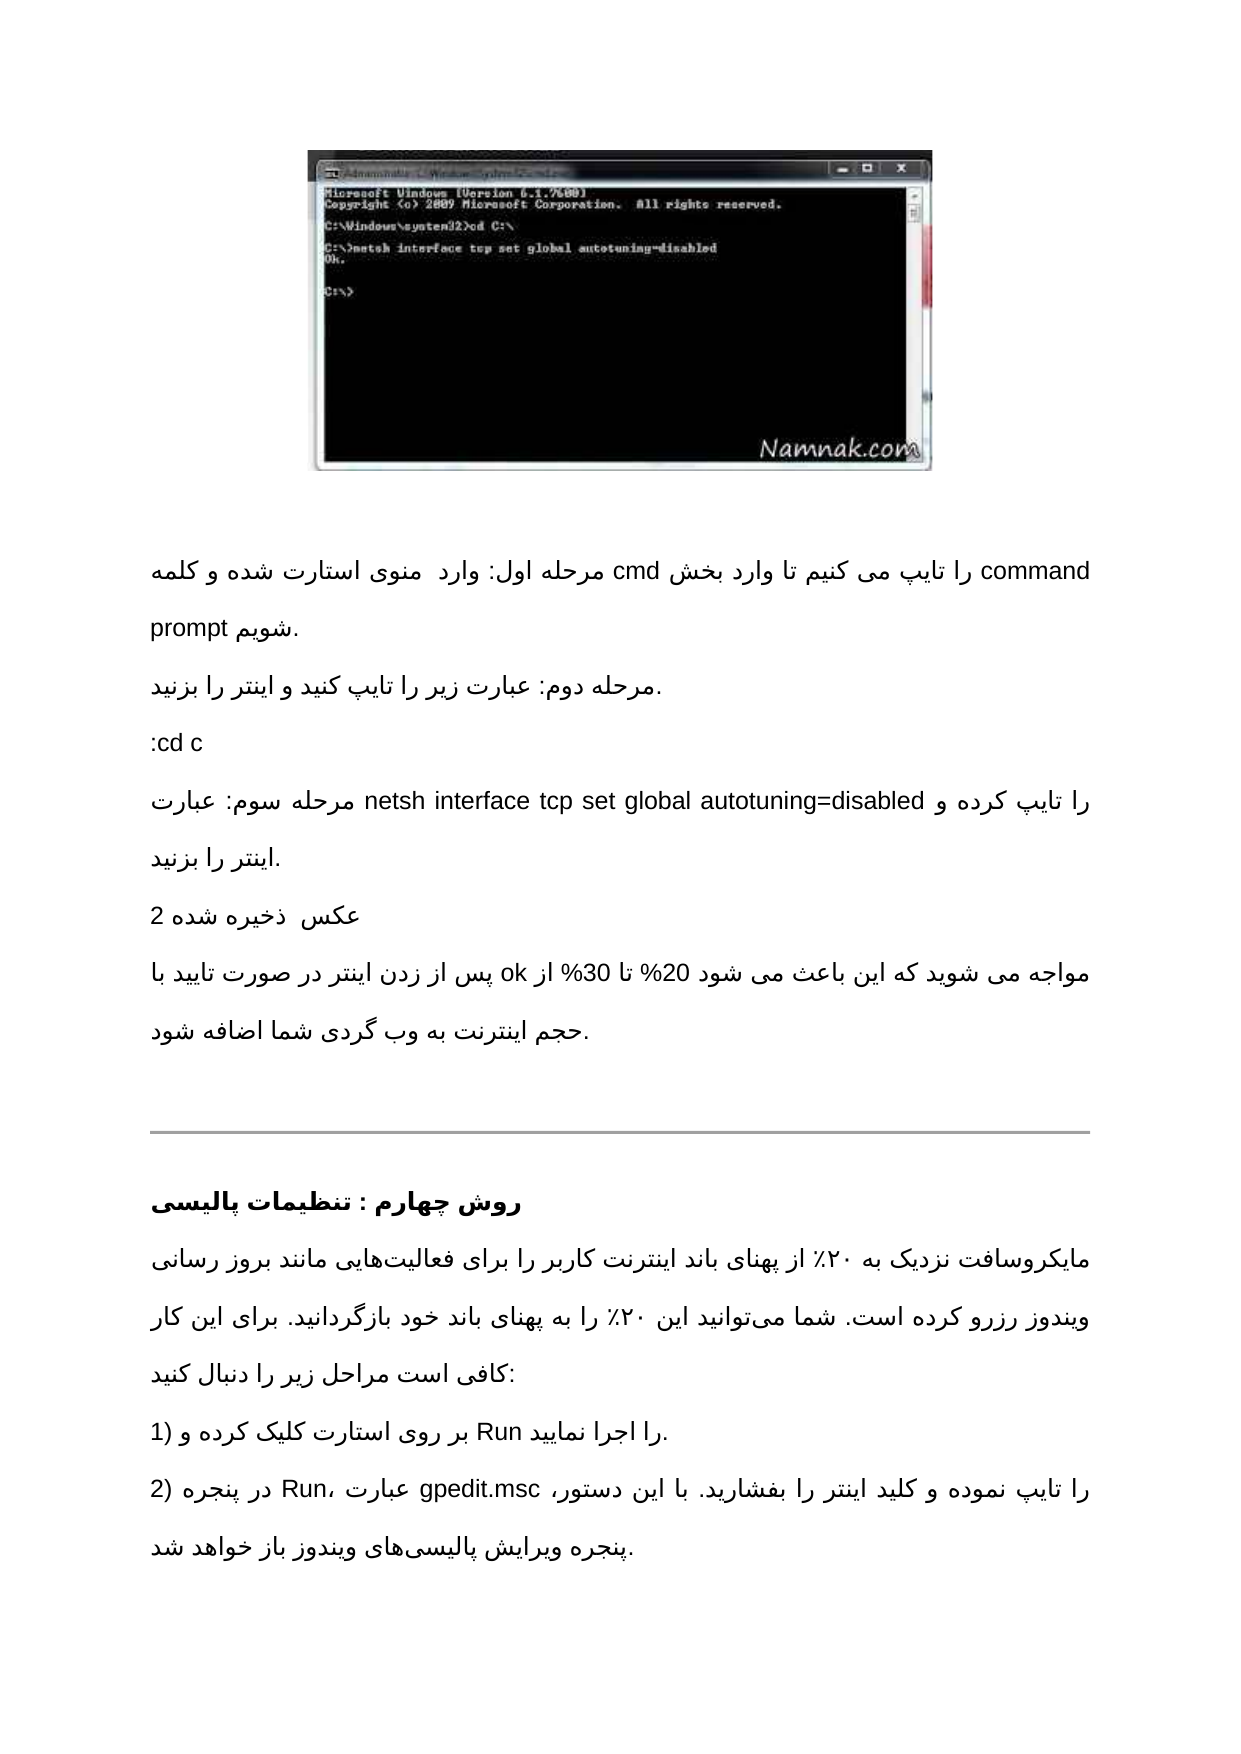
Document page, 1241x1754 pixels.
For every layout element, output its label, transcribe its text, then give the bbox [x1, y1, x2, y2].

text 1) بر روی استارت کلیک کرده و Run را اجرا نمایید. [150, 1417, 1090, 1446]
text مایکروسافت نزدیک به ۲۰٪ از پهنای باند اینترنت کاربر را برای فعالیت‌هایی مانند بروز رسانی ویندوز رزرو کرده است. شما می‌توانید این ۲۰٪ را به پهنای باند خود بازگردانید. برای این کار کافی است مراحل زیر را دنبال کنید: [150, 1244, 1090, 1388]
text عکس ذخیره شده 2 [150, 901, 1090, 929]
text مرحله سوم: عبارت netsh interface tcp set global autotuning=disabled را تایپ کرده و اینتر را بزنید. [150, 786, 1090, 872]
text پس از زدن اینتر در صورت تایید با ok مواجه می شوید که این باعث می شود 20% تا 30% از حجم اینترنت به وب گردی شما اضافه شود. [150, 958, 1090, 1044]
text :cd c [150, 728, 1090, 757]
text روش چهارم : تنظیمات پالیسی [150, 1187, 1090, 1216]
picture [307, 150, 933, 471]
text مرحله دوم: عبارت زیر را تایپ کنید و اینتر را بزنید. [150, 671, 1090, 699]
text 2) در پنجره Run، عبارت gpedit.msc را تایپ نموده و کلید اینتر را بفشارید. با این دستور، پنجره ویرایش پالیسی‌های ویندوز باز خواهد شد. [150, 1474, 1090, 1561]
text مرحله اول: وارد منوی استارت شده و کلمه cmd را تایپ می کنیم تا وارد بخش command prompt شویم. [150, 556, 1090, 642]
